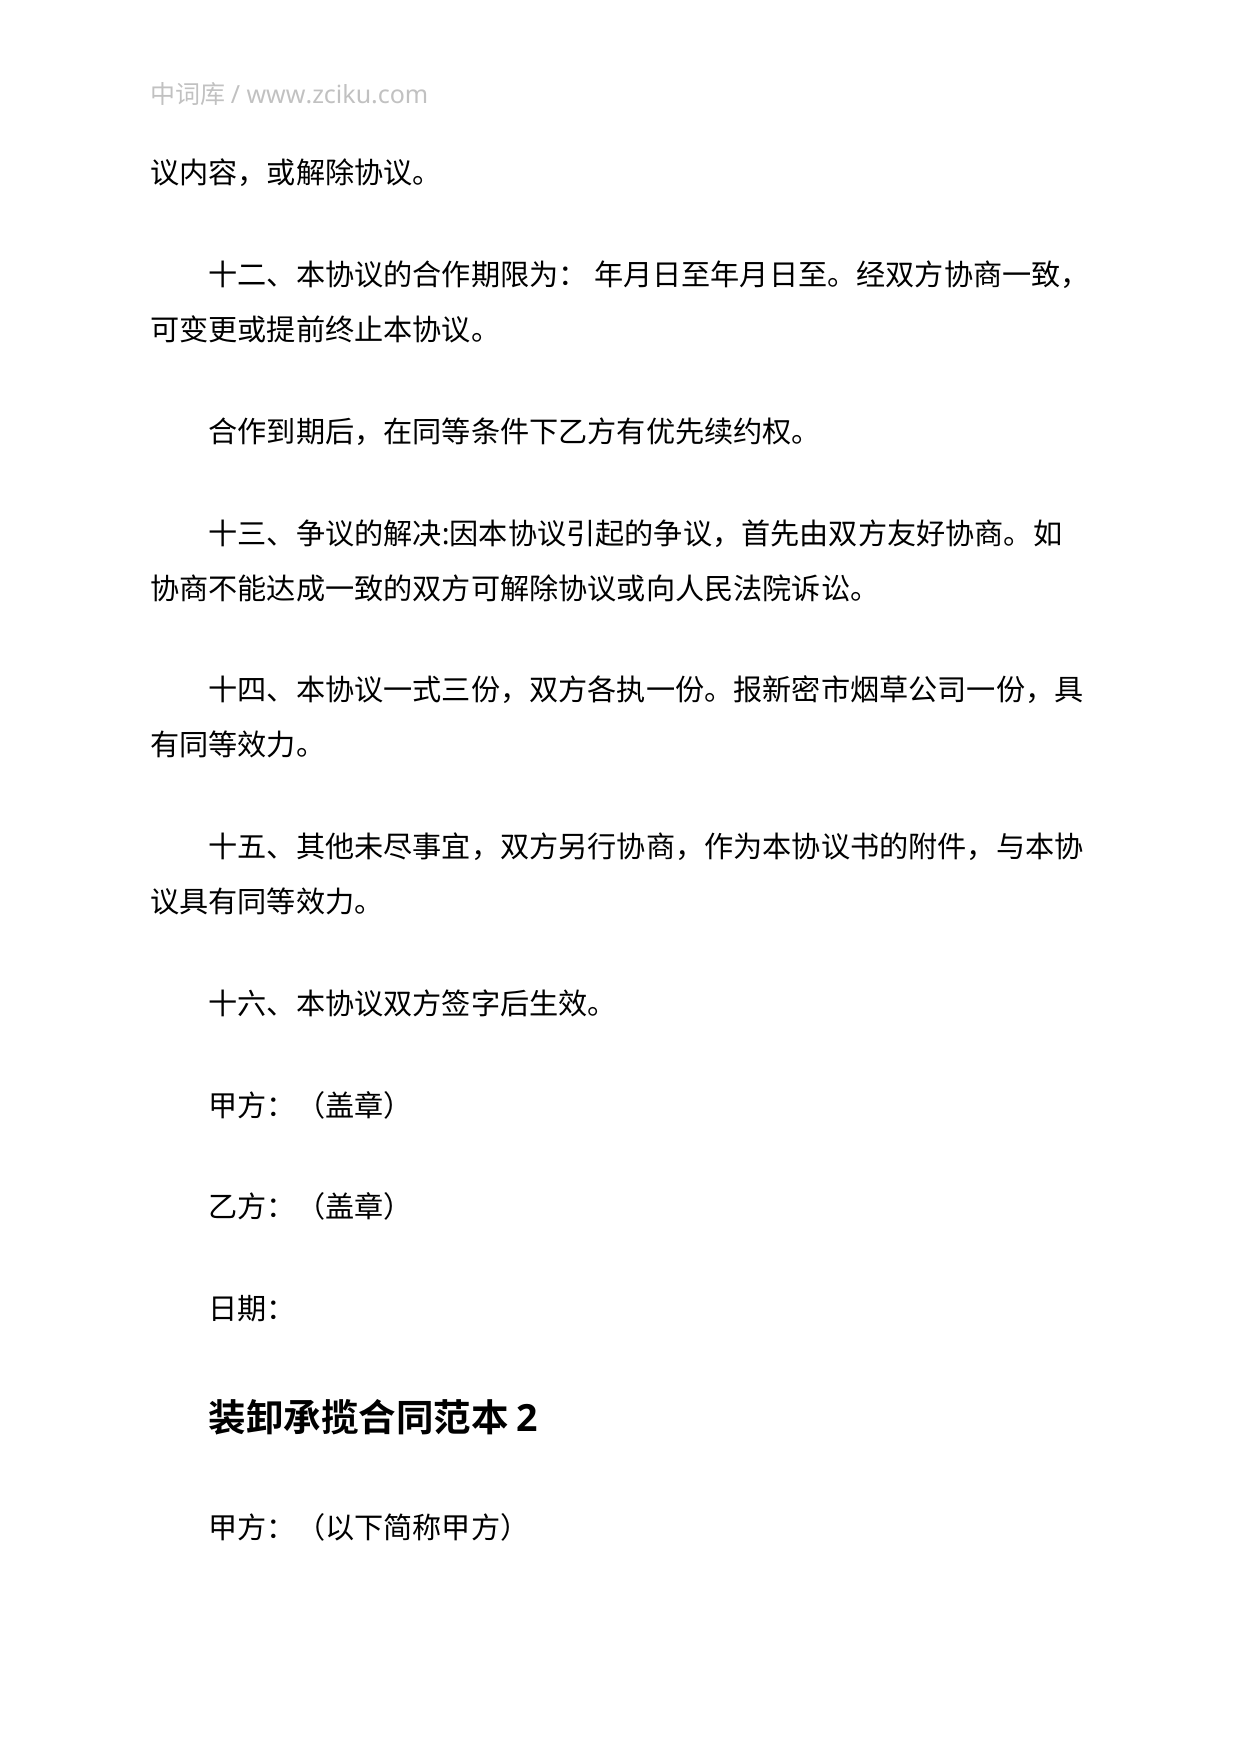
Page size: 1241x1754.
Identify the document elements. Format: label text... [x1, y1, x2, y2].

text 乙方：（盖章） [150, 1184, 1090, 1226]
text 十三、争议的解决:因本协议引起的争议，首先由双方友好协商。如协商不能达成一致的双方可解除协议或向人民法院诉讼。 [150, 510, 1090, 607]
text 十二、本协议的合作期限为： 年月日至年月日至。经双方协商一致，可变更或提前终止本协议。 [150, 252, 1090, 349]
text 十四、本协议一式三份，双方各执一份。报新密市烟草公司一份，具有同等效力。 [150, 667, 1090, 764]
text 日期： [150, 1286, 1090, 1328]
text 十五、其他未尽事宜，双方另行协商，作为本协议书的附件，与本协议具有同等效力。 [150, 824, 1090, 921]
text 甲方：（以下简称甲方） [150, 1505, 1090, 1547]
text 合作到期后，在同等条件下乙方有优先续约权。 [150, 408, 1090, 451]
text 装卸承揽合同范本2 [150, 1387, 1090, 1442]
text 甲方：（盖章） [150, 1082, 1090, 1124]
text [150, 150, 1090, 192]
text 十六、本协议双方签字后生效。 [150, 980, 1090, 1023]
